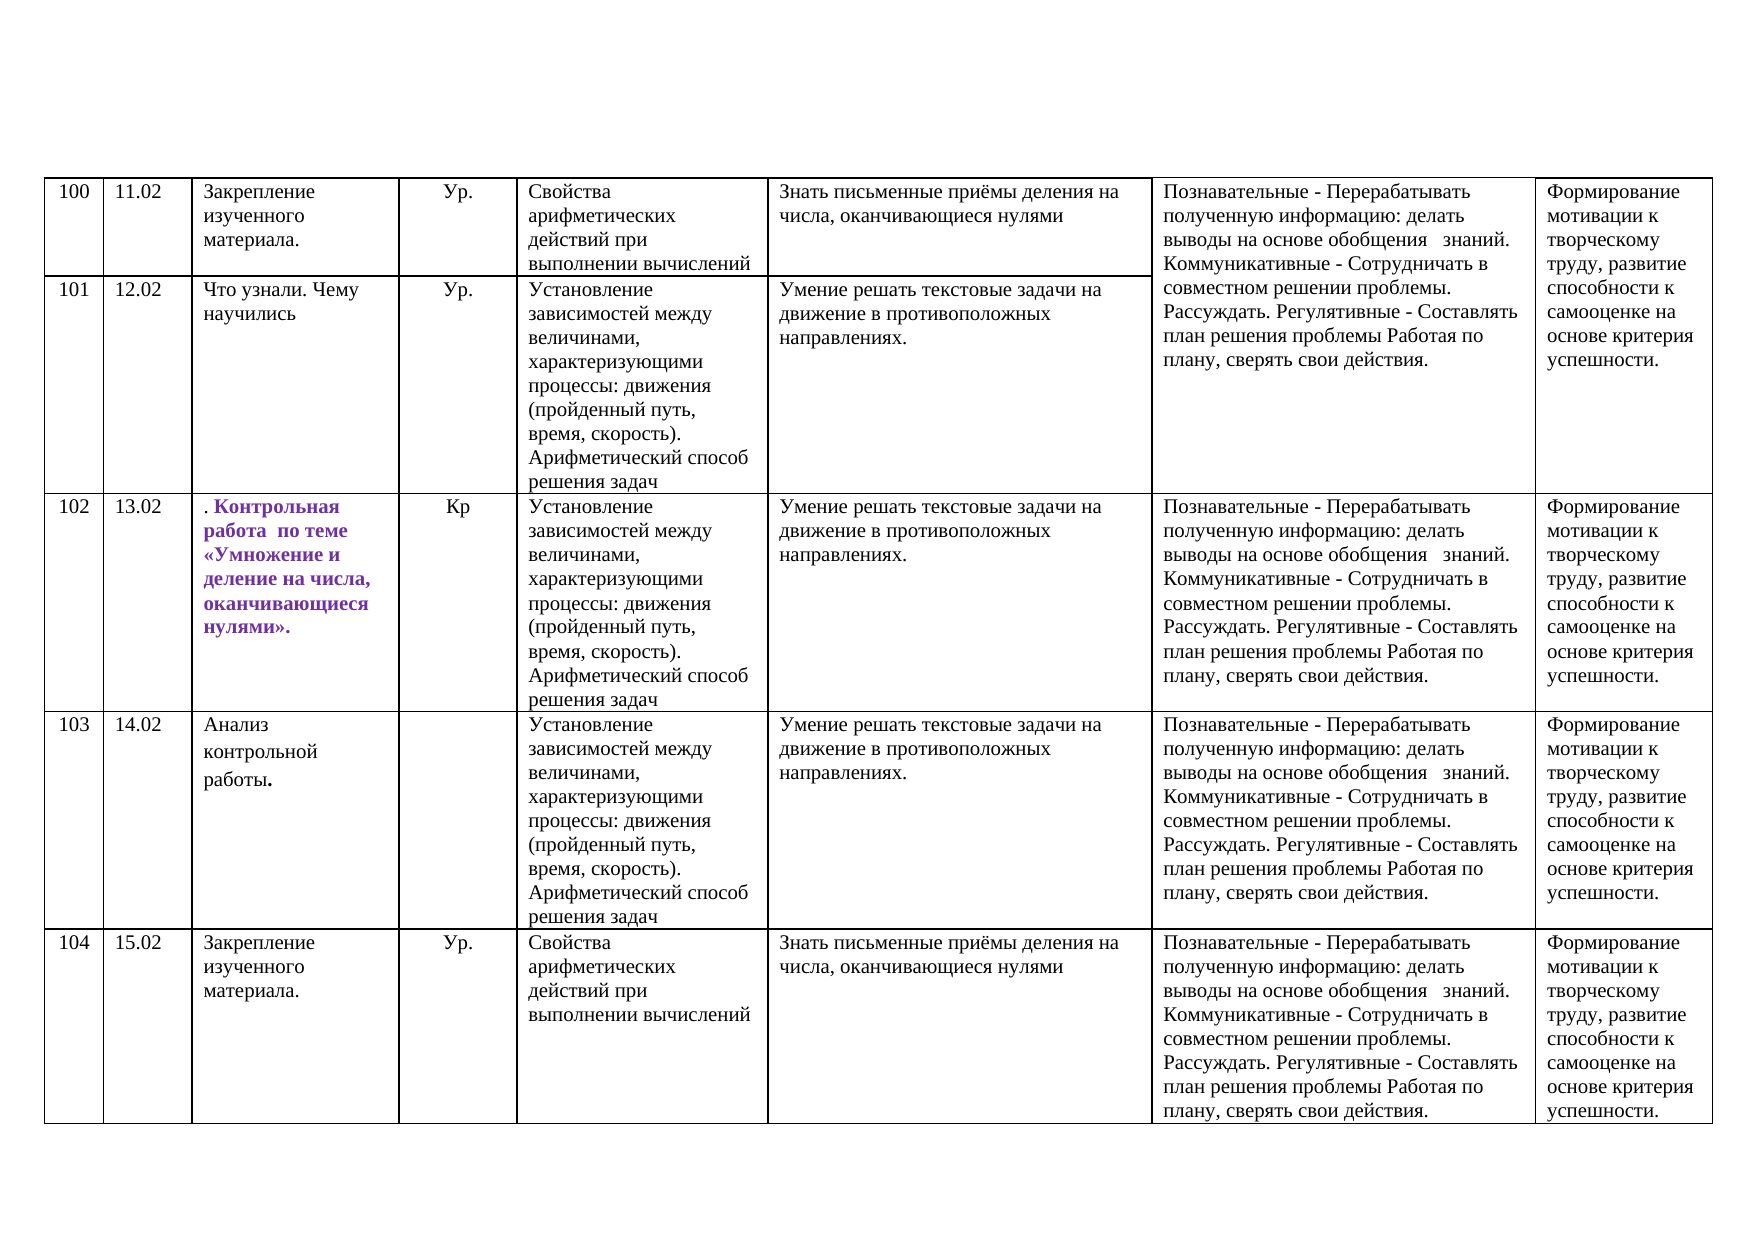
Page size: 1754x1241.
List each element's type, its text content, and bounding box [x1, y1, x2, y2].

table_cell Познавательные - Перерабатывать полученную информацию: делать выводы на основе обобщения знаний. Коммуникативные - Сотрудничать в совместном решении проблемы. Рассуждать. Регулятивные - Составлять план решения проблемы Работая по плану, сверять свои действия. [1153, 712, 1535, 928]
table_cell 13.02 [104, 494, 191, 711]
table_cell Познавательные - Перерабатывать полученную информацию: делать выводы на основе обобщения знаний. Коммуникативные - Сотрудничать в совместном решении проблемы. Рассуждать. Регулятивные - Составлять план решения проблемы Работая по плану, сверять свои действия. [1153, 178, 1535, 493]
table_cell Кр [400, 494, 516, 711]
table_cell 102 [45, 494, 103, 711]
table_cell 104 [45, 930, 103, 1122]
table_cell 100 [45, 179, 103, 275]
table_cell Познавательные - Перерабатывать полученную информацию: делать выводы на основе обобщения знаний. Коммуникативные - Сотрудничать в совместном решении проблемы. Рассуждать. Регулятивные - Составлять план решения проблемы Работая по плану, сверять свои действия. [1153, 930, 1535, 1122]
table_cell . Контрольная работа по теме «Умножение и деление на числа, оканчивающиеся нулями». [193, 494, 398, 711]
table_cell Свойства арифметических действий при выполнении вычислений [518, 930, 767, 1122]
table_cell Закрепление изученного материала. [193, 179, 398, 275]
table_cell Формирование мотивации к творческому труду, развитие способности к самооценке на основе критерия успешности. [1536, 179, 1712, 493]
table_cell 11.02 [104, 179, 191, 275]
table_cell Формирование мотивации к творческому труду, развитие способности к самооценке на основе критерия успешности. [1536, 930, 1712, 1122]
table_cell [518, 179, 767, 275]
table_cell Умение решать текстовые задачи на движение в противоположных направлениях. [769, 494, 1151, 711]
table_cell [400, 712, 516, 928]
table_cell Формирование мотивации к творческому труду, развитие способности к самооценке на основе критерия успешности. [1536, 712, 1712, 928]
table_cell Знать письменные приёмы деления на числа, оканчивающиеся нулями [769, 930, 1151, 1122]
table_cell 14.02 [104, 712, 191, 928]
table_cell Закрепление изученного материала. [193, 930, 398, 1122]
table_cell Формирование мотивации к творческому труду, развитие способности к самооценке на основе критерия успешности. [1536, 494, 1712, 711]
table_cell 15.02 [104, 930, 191, 1122]
table_cell Что узнали. Чему научились [193, 277, 398, 493]
table_cell Ур. [400, 179, 516, 275]
table_cell 12.02 [104, 277, 191, 493]
table_cell Умение решать текстовые задачи на движение в противоположных направлениях. [769, 712, 1151, 928]
table_cell 101 [45, 277, 103, 493]
table_cell Ур. [400, 277, 516, 493]
table_cell Анализ контрольной работы. [193, 712, 398, 928]
table_cell Ур. [400, 930, 516, 1122]
table_cell 103 [45, 712, 103, 928]
table_cell Умение решать текстовые задачи на движение в противоположных направлениях. [769, 277, 1151, 493]
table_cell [769, 179, 1151, 275]
table_cell Познавательные - Перерабатывать полученную информацию: делать выводы на основе обобщения знаний. Коммуникативные - Сотрудничать в совместном решении проблемы. Рассуждать. Регулятивные - Составлять план решения проблемы Работая по плану, сверять свои действия. [1153, 494, 1535, 711]
